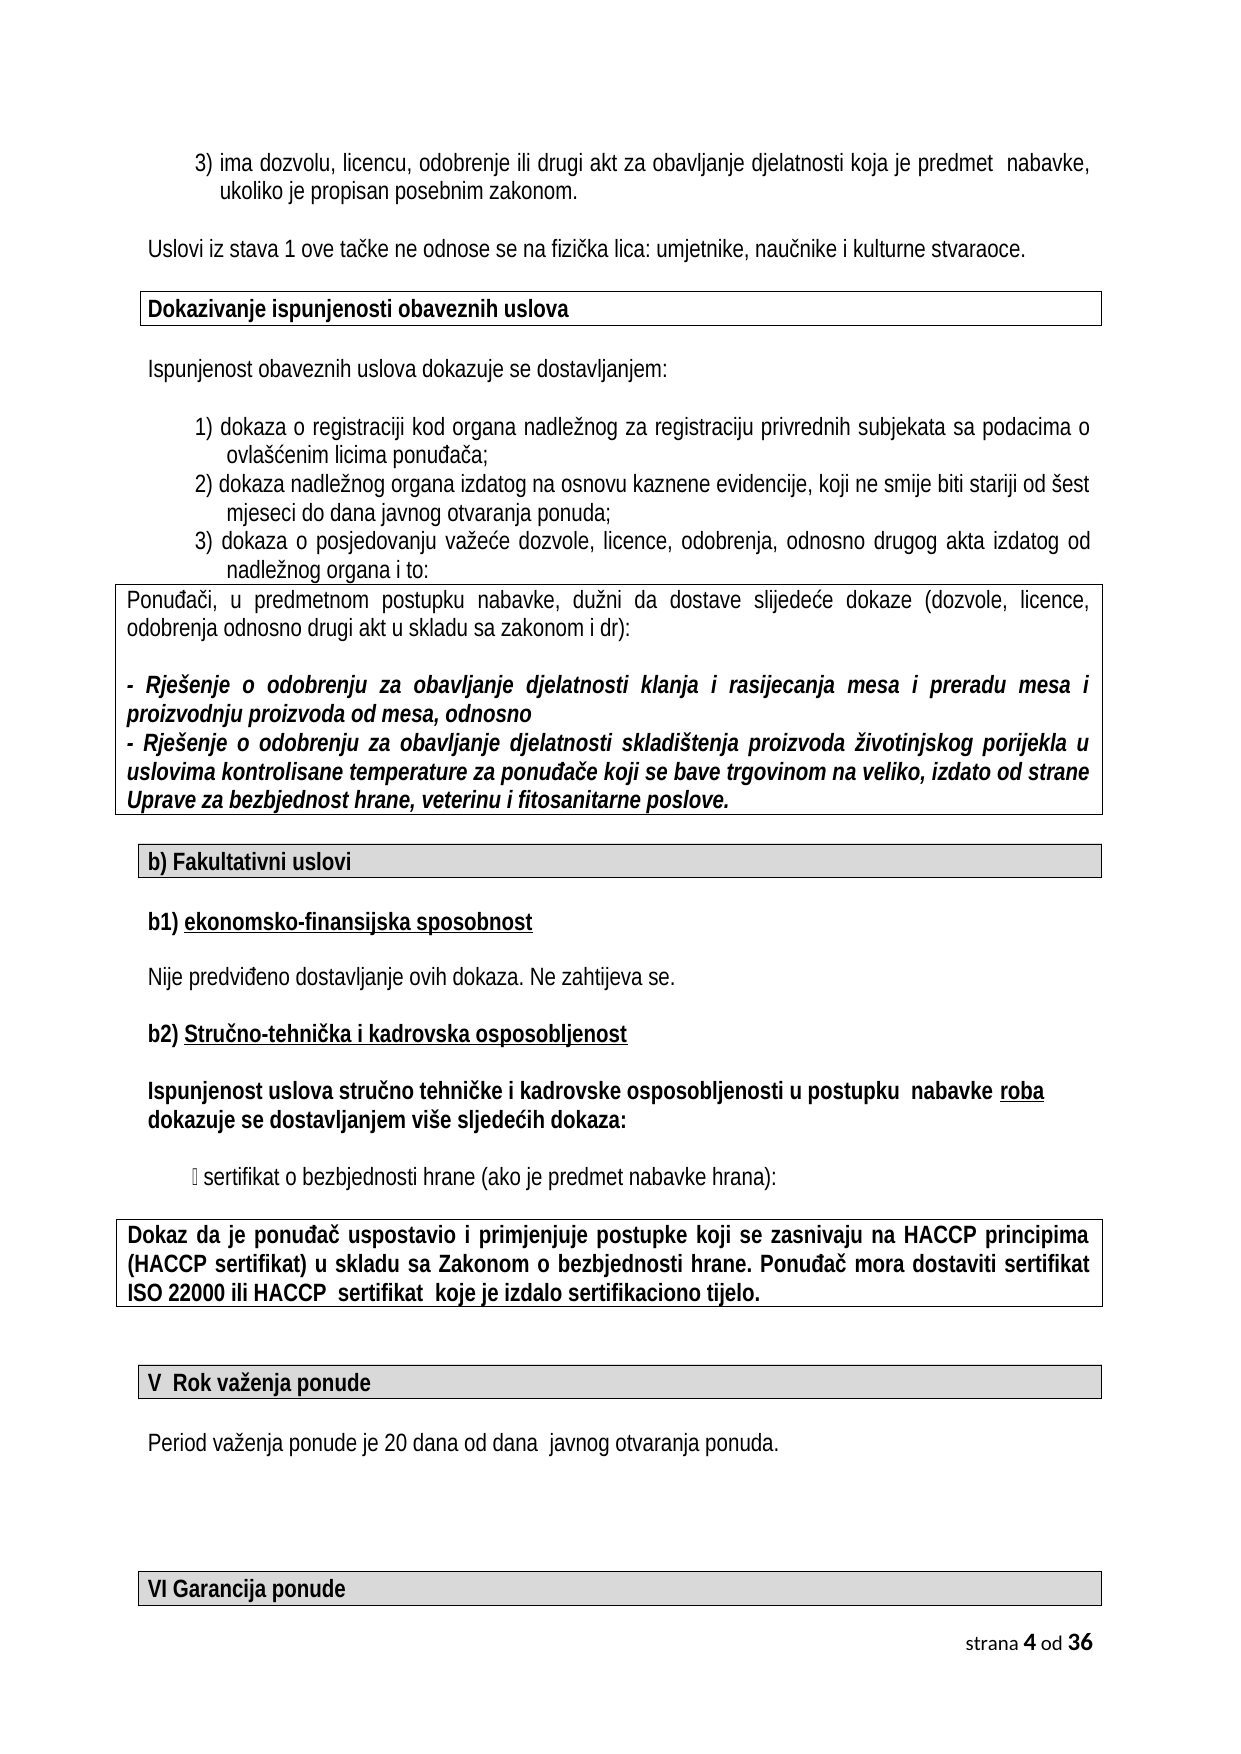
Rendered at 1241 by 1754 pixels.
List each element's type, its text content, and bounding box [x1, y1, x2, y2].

text Ispunjenost obaveznih uslova dokazuje se dostavljanjem: [148, 354, 1093, 383]
text Nije predviđeno dostavljanje ovih dokaza. Ne zahtijeva se. [148, 962, 1093, 991]
text Period važenja ponude je 20 dana od dana javnog otvaranja ponuda. [148, 1428, 1093, 1457]
text Ispunjenost uslova stručno tehničke i kadrovske osposobljenosti u postupku nabavke roba dokazuje se dostavljanjem više sljedećih dokaza: [148, 1076, 1093, 1133]
text V Rok važenja ponude [139, 1366, 1101, 1398]
table_header Ponuđači, u predmetnom postupku nabavke, dužni da dostave slijedeće dokaze (dozvole, licence, odobrenja odnosno drugi akt u skladu sa zakonom i dr): - Rješenje o odobrenju za obavljanje djelatnosti klanja i rasijecanja mesa i preradu mesa i proizvodnju proizvoda od mesa, odnosno - Rješenje o odobrenju za obavljanje djelatnosti skladištenja proizvoda životinjskog porijekla u uslovima kontrolisane temperature za ponuđače koji se bave trgovinom na veliko, izdato od strane Uprave za bezbjednost hrane, veterinu i fitosanitarne poslove. [116, 585, 1102, 814]
text 1) dokaza o registraciji kod organa nadležnog za registraciju privrednih subjekata sa podacima o ovlašćenim licima ponuđača; [194, 412, 1093, 469]
text Uslovi iz stava 1 ove tačke ne odnose se na fizička lica: umjetnike, naučnike i kulturne stvaraoce. [148, 233, 1093, 262]
text 3) dokaza o posjedovanju važeće dozvole, licence, odobrenja, odnosno drugog akta izdatog od nadležnog organa i to: [194, 526, 1093, 583]
text b) Fakultativni uslovi [139, 845, 1101, 877]
text b1) ekonomsko-finansijska sposobnost [148, 907, 1093, 936]
text  sertifikat o bezbjednosti hrane (ako je predmet nabavke hrana): [148, 1162, 1093, 1191]
text 2) dokaza nadležnog organa izdatog na osnovu kaznene evidencije, koji ne smije biti stariji od šest mjeseci do dana javnog otvaranja ponuda; [194, 469, 1093, 526]
text 3) ima dozvolu, licencu, odobrenje ili drugi akt za obavljanje djelatnosti koja je predmet nabavke, ukoliko je propisan posebnim zakonom. [194, 148, 1093, 205]
text Dokazivanje ispunjenosti obaveznih uslova [141, 292, 1101, 325]
text b2) Stručno-tehnička i kadrovska osposobljenost [148, 1019, 1093, 1047]
text VI Garancija ponude [139, 1572, 1101, 1605]
table_header Dokaz da je ponuđač uspostavio i primjenjuje postupke koji se zasnivaju na HACCP principima (HACCP sertifikat) u skladu sa Zakonom o bezbjednosti hrane. Ponuđač mora dostaviti sertifikat ISO 22000 ili HACCP sertifikat koje je izdalo sertifikaciono tijelo. [117, 1220, 1102, 1306]
